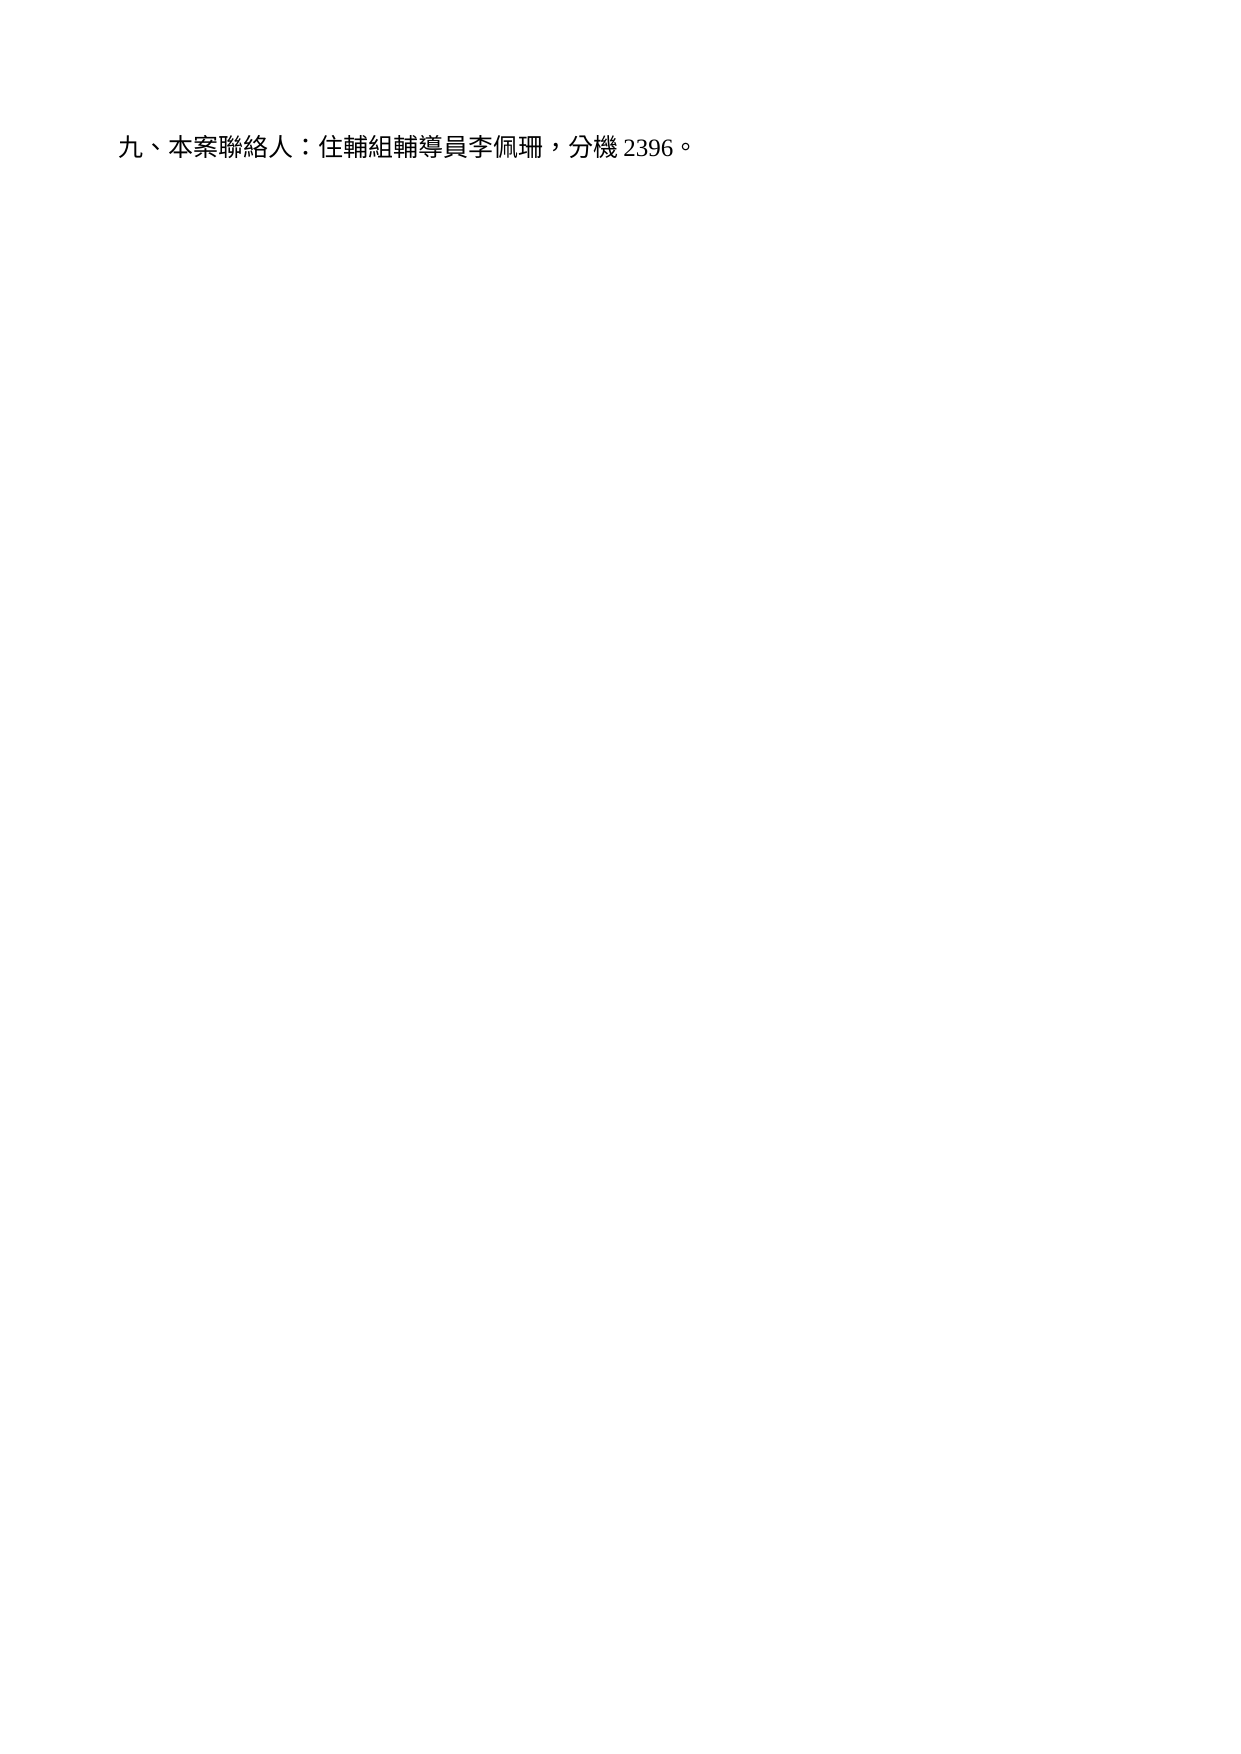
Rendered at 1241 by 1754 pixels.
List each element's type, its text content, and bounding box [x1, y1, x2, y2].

text 九、本案聯絡人：住輔組輔導員李佩珊，分機2396。 [118, 127, 1122, 163]
